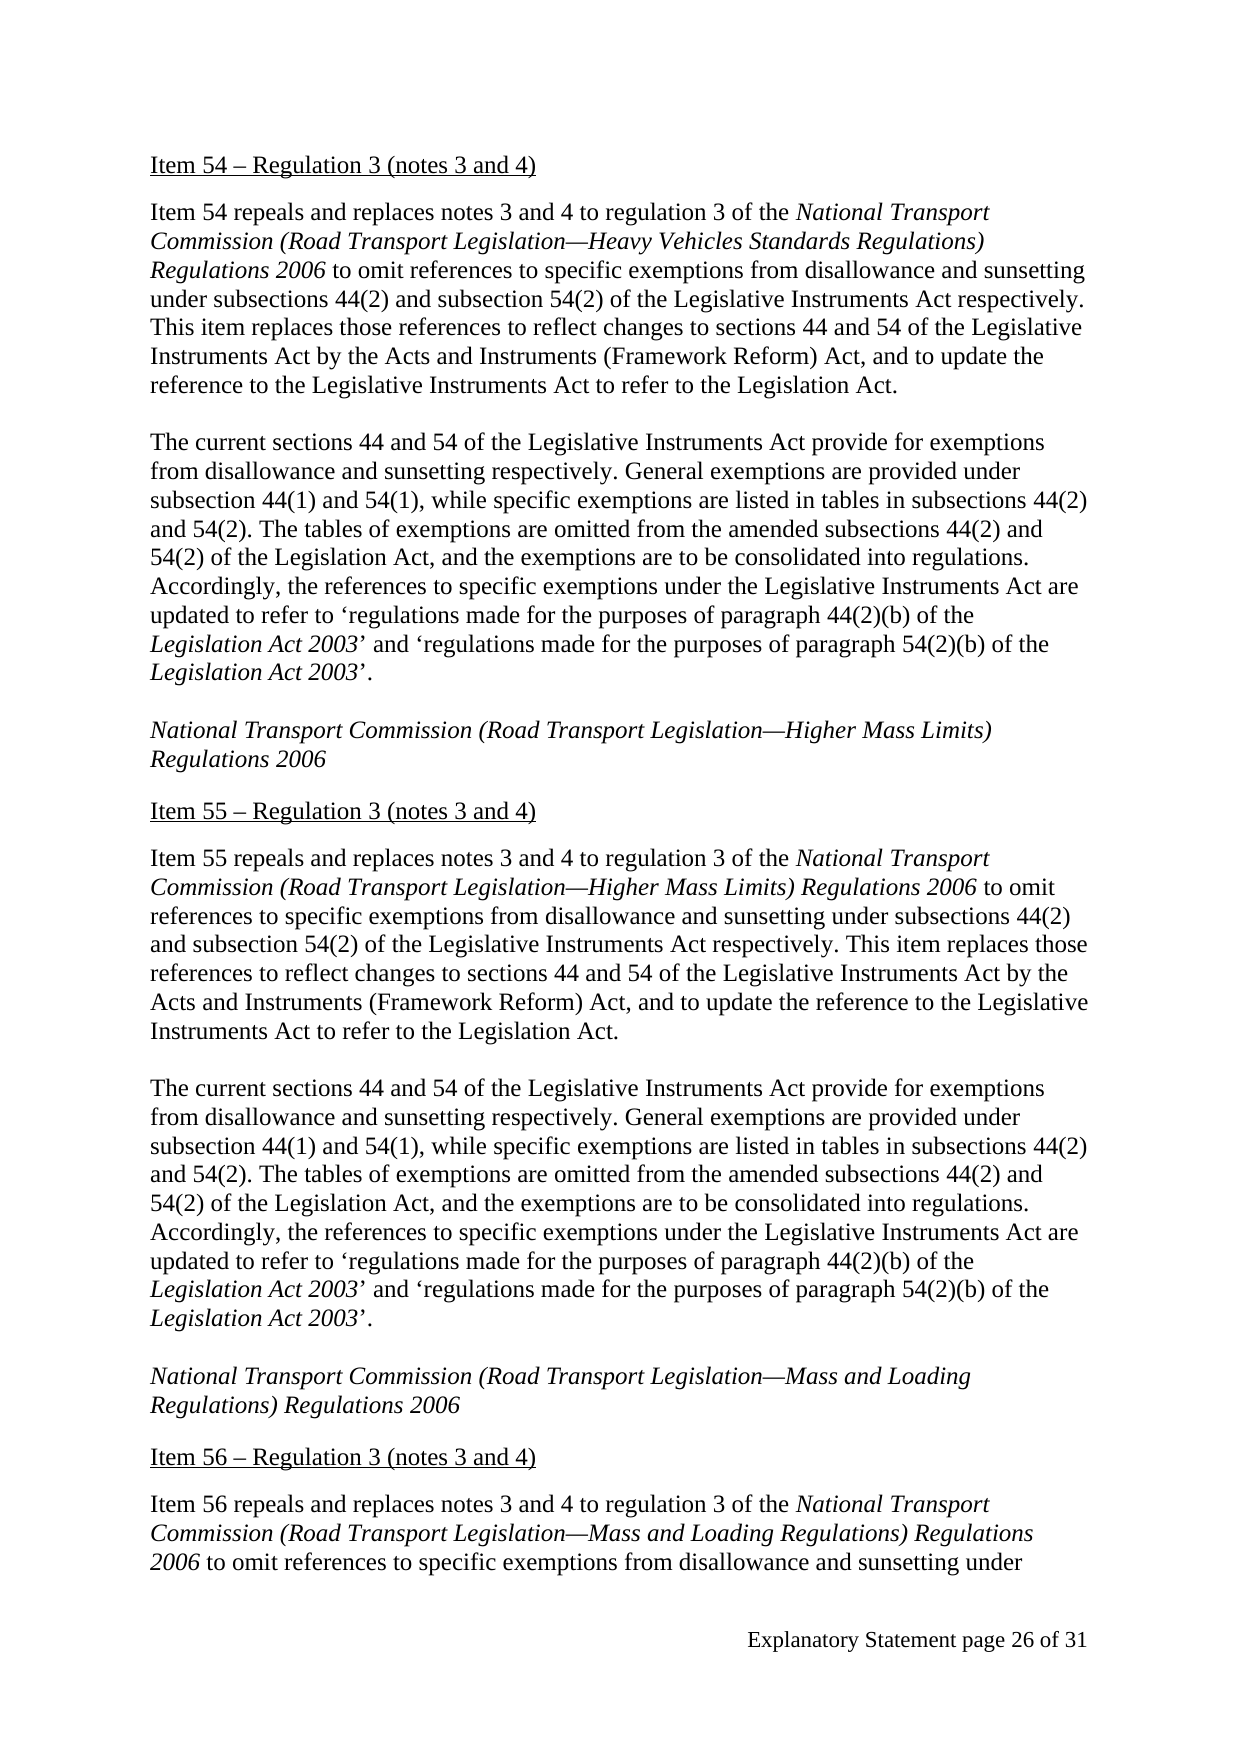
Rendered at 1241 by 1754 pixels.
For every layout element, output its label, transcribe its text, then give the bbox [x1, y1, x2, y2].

text Item 55 repeals and replaces notes 3 and 4 to regulation 3 of the National Transport Commission (Road Transport Legislation—Higher Mass Limits) Regulations 2006 to omit references to specific exemptions from disallowance and sunsetting under subsections 44(2) and subsection 54(2) of the Legislative Instruments Act respectively. This item replaces those references to reflect changes to sections 44 and 54 of the Legislative Instruments Act by the Acts and Instruments (Framework Reform) Act, and to update the reference to the Legislative Instruments Act to refer to the Legislation Act. [150, 843, 1090, 1044]
text Item 54 – Regulation 3 (notes 3 and 4) [150, 150, 1090, 179]
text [150, 1489, 1090, 1575]
text Item 54 repeals and replaces notes 3 and 4 to regulation 3 of the National Transport Commission (Road Transport Legislation—Heavy Vehicles Standards Regulations) Regulations 2006 to omit references to specific exemptions from disallowance and sunsetting under subsections 44(2) and subsection 54(2) of the Legislative Instruments Act respectively. This item replaces those references to reflect changes to sections 44 and 54 of the Legislative Instruments Act by the Acts and Instruments (Framework Reform) Act, and to update the reference to the Legislative Instruments Act to refer to the Legislation Act. [150, 197, 1090, 399]
text National Transport Commission (Road Transport Legislation—Mass and Loading Regulations) Regulations 2006 [150, 1361, 1090, 1419]
text Item 56 – Regulation 3 (notes 3 and 4) [150, 1442, 1090, 1470]
text Item 55 – Regulation 3 (notes 3 and 4) [150, 796, 1090, 824]
text National Transport Commission (Road Transport Legislation—Higher Mass Limits) Regulations 2006 [150, 715, 1090, 773]
